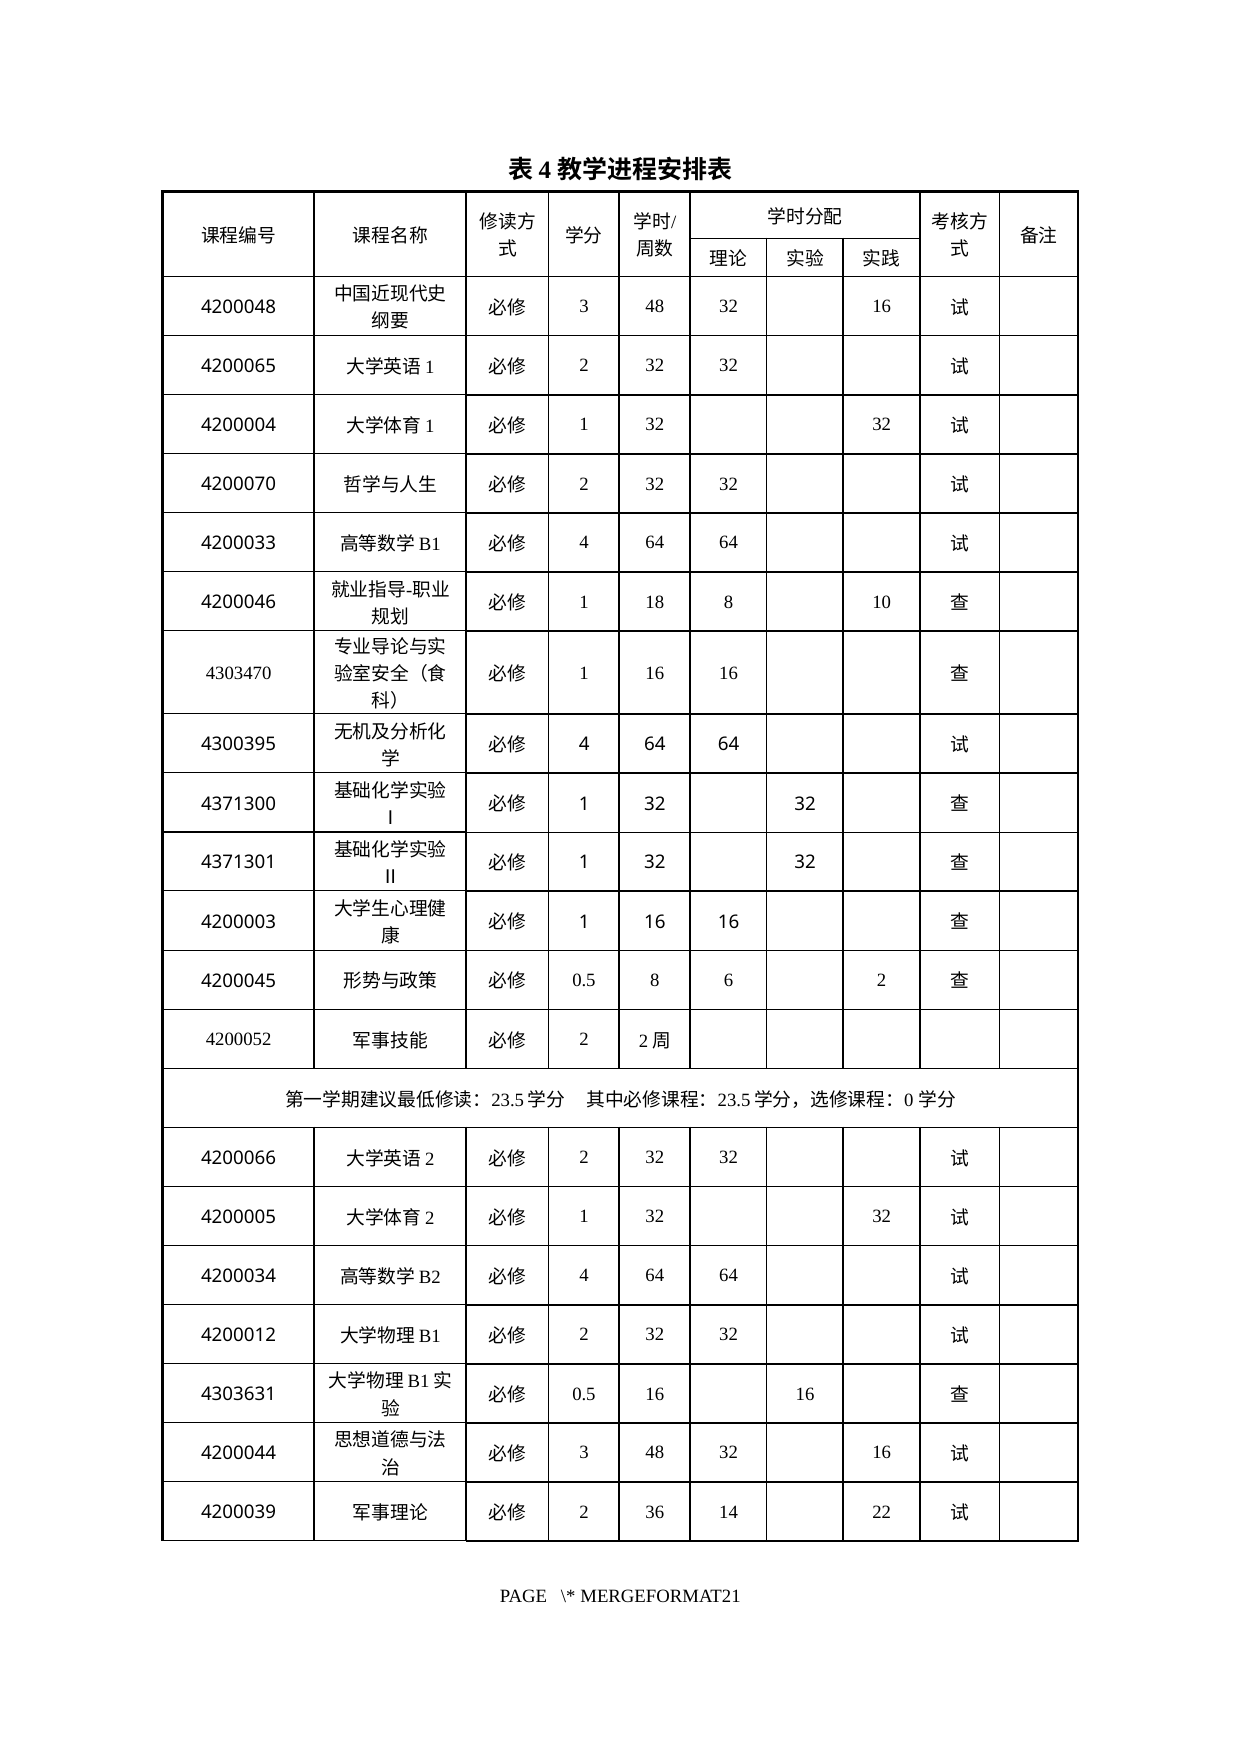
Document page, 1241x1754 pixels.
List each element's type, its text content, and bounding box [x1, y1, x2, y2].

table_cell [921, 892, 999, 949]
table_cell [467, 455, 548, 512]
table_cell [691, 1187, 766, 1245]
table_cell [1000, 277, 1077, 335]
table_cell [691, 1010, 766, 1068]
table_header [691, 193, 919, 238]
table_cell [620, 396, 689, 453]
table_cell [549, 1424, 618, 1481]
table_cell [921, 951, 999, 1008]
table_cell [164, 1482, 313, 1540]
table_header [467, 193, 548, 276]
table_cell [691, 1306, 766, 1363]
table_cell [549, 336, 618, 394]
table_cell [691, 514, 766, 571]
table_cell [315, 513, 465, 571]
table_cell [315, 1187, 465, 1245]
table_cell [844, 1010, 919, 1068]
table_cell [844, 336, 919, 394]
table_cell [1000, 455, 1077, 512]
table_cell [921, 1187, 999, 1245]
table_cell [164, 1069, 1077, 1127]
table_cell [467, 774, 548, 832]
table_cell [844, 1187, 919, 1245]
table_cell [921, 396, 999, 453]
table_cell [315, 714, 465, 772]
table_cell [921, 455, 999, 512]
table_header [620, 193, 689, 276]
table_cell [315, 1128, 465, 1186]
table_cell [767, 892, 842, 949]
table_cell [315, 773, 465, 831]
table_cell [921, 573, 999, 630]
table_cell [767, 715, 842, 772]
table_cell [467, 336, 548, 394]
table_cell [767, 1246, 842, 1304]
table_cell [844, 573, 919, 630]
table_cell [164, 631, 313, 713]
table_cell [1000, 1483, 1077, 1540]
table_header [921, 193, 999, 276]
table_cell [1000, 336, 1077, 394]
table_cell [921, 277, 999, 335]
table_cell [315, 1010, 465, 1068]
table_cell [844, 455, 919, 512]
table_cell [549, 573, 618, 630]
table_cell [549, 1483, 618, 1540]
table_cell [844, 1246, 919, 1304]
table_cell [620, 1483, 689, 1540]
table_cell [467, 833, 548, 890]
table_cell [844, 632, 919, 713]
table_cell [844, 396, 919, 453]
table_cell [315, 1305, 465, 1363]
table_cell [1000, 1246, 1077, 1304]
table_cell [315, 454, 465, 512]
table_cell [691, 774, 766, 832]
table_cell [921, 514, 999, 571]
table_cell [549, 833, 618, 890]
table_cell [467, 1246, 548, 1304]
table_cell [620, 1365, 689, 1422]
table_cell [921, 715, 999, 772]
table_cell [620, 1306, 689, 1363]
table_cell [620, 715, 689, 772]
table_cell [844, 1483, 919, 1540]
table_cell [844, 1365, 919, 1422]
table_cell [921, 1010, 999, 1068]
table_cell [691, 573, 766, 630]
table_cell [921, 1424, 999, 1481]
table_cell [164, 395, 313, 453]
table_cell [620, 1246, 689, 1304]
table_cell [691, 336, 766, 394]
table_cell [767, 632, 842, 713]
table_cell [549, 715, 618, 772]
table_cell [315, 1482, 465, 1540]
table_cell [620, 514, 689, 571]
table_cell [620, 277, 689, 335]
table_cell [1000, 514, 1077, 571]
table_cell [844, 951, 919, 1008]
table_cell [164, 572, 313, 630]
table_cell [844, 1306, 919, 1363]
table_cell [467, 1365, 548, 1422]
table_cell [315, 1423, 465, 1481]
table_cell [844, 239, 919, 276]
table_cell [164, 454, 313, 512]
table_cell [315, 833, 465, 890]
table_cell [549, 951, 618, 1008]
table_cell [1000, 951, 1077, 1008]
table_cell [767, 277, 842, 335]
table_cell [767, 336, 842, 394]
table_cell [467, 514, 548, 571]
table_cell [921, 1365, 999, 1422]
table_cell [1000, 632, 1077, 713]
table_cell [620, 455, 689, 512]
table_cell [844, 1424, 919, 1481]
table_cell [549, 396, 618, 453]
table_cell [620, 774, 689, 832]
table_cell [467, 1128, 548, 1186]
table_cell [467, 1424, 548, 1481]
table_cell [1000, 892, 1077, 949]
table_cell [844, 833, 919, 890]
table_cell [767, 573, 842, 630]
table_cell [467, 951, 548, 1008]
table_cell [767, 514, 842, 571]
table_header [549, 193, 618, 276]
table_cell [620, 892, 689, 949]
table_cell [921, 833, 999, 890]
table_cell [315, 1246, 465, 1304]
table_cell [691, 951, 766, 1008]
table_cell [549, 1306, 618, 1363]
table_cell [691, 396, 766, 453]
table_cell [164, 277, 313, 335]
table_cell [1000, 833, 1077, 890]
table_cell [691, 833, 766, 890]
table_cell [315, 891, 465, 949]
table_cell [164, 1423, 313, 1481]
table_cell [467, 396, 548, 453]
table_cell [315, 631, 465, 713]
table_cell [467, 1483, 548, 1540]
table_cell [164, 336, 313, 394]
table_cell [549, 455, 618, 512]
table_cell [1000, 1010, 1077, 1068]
text 表4 教学进程安排表 [130, 130, 1110, 190]
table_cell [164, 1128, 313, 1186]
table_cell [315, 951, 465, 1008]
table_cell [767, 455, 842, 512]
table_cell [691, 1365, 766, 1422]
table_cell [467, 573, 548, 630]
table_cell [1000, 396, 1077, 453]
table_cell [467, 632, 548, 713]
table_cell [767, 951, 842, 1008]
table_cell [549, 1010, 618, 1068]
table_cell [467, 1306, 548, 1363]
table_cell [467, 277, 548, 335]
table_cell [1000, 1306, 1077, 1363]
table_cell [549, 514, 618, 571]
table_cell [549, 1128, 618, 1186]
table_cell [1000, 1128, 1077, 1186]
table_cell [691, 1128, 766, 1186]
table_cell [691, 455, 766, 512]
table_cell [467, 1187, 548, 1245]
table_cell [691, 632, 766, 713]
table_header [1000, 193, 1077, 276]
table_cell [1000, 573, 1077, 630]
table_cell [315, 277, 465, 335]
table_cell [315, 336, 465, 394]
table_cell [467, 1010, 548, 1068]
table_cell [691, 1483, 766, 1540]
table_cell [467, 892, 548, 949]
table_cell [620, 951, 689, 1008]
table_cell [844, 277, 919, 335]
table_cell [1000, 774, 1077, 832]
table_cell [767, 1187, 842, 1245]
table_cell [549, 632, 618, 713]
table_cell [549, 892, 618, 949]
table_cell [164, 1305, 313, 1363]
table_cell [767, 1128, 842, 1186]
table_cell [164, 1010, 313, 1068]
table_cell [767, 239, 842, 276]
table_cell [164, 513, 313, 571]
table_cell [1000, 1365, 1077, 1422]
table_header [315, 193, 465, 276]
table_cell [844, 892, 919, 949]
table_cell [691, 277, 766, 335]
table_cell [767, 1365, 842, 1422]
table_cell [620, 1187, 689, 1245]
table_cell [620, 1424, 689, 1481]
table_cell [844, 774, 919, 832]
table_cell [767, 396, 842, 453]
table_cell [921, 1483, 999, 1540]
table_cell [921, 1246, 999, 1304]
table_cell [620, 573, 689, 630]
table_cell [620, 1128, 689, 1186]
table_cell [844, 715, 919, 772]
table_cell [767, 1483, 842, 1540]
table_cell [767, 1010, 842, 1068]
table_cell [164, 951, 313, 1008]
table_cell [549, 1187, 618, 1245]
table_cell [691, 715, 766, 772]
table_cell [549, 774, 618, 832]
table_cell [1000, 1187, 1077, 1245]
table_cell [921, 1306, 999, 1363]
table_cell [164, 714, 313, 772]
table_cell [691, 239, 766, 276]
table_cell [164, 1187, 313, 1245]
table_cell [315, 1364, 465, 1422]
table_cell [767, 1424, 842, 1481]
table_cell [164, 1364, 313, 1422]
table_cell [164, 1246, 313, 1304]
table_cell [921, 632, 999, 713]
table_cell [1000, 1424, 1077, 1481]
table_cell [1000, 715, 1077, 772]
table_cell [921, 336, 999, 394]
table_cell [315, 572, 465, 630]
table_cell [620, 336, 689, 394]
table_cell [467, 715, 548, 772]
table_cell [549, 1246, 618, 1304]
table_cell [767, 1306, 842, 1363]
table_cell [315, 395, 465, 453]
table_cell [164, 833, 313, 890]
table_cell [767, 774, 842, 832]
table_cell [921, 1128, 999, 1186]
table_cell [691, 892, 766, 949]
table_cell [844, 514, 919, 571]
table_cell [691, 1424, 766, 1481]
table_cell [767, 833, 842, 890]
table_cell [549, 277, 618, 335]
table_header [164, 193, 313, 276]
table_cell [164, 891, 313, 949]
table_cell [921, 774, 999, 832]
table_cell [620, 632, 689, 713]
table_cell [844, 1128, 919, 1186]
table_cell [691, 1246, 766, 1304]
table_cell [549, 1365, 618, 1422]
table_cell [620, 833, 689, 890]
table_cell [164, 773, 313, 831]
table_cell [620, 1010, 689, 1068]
